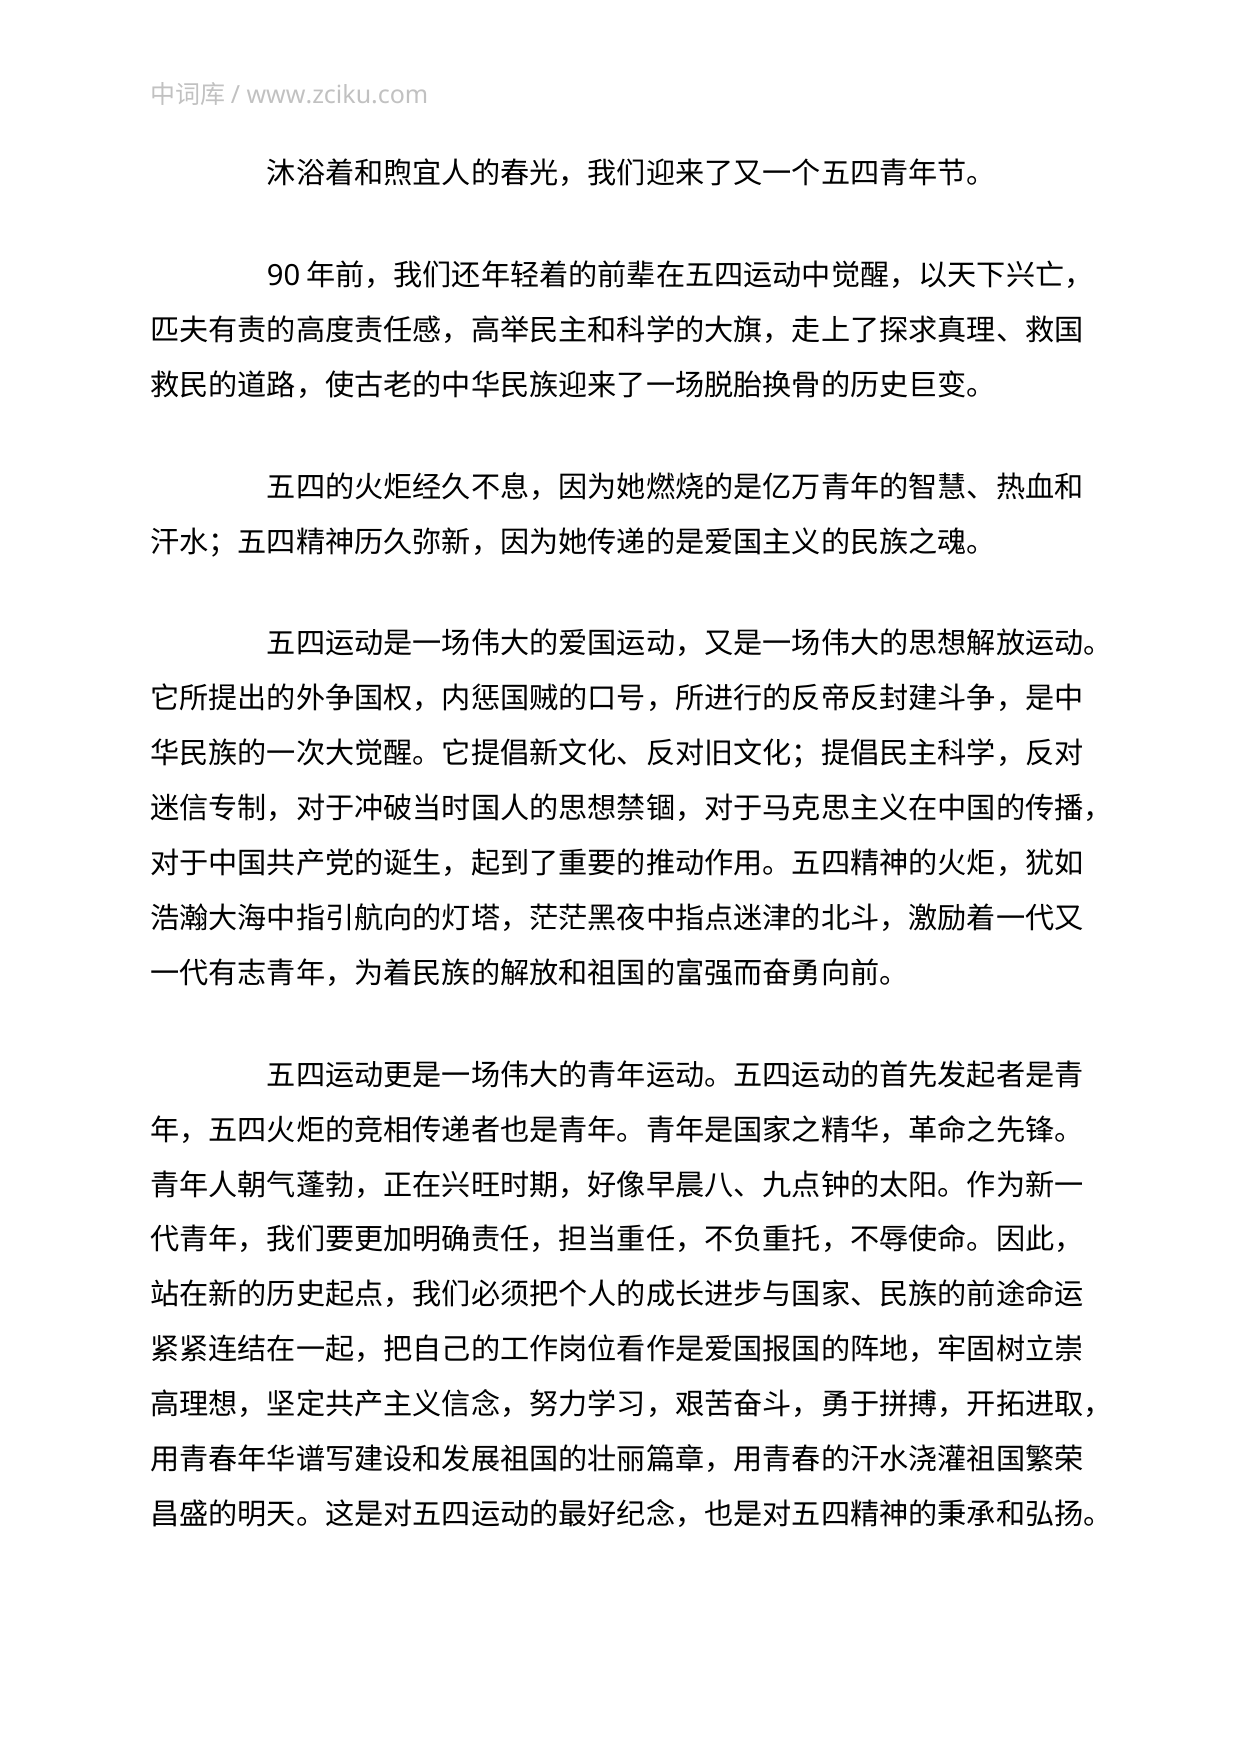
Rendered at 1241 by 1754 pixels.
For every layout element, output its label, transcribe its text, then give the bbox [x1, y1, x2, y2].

text 五四运动是一场伟大的爱国运动，又是一场伟大的思想解放运动。它所提出的外争国权，内惩国贼的口号，所进行的反帝反封建斗争，是中华民族的一次大觉醒。它提倡新文化、反对旧文化；提倡民主科学，反对迷信专制，对于冲破当时国人的思想禁锢，对于马克思主义在中国的传播，对于中国共产党的诞生，起到了重要的推动作用。五四精神的火炬，犹如浩瀚大海中指引航向的灯塔，茫茫黑夜中指点迷津的北斗，激励着一代又一代有志青年，为着民族的解放和祖国的富强而奋勇向前。 [150, 620, 1090, 992]
text 沐浴着和煦宜人的春光，我们迎来了又一个五四青年节。 [150, 150, 1090, 192]
text 90年前，我们还年轻着的前辈在五四运动中觉醒，以天下兴亡，匹夫有责的高度责任感，高举民主和科学的大旗，走上了探求真理、救国救民的道路，使古老的中华民族迎来了一场脱胎换骨的历史巨变。 [150, 252, 1090, 404]
text 五四运动更是一场伟大的青年运动。五四运动的首先发起者是青年，五四火炬的竞相传递者也是青年。青年是国家之精华，革命之先锋。青年人朝气蓬勃，正在兴旺时期，好像早晨八、九点钟的太阳。作为新一代青年，我们要更加明确责任，担当重任，不负重托，不辱使命。因此，站在新的历史起点，我们必须把个人的成长进步与国家、民族的前途命运紧紧连结在一起，把自己的工作岗位看作是爱国报国的阵地，牢固树立崇高理想，坚定共产主义信念，努力学习，艰苦奋斗，勇于拼搏，开拓进取，用青春年华谱写建设和发展祖国的壮丽篇章，用青春的汗水浇灌祖国繁荣昌盛的明天。这是对五四运动的最好纪念，也是对五四精神的秉承和弘扬。 [150, 1051, 1090, 1533]
text 五四的火炬经久不息，因为她燃烧的是亿万青年的智慧、热血和汗水；五四精神历久弥新，因为她传递的是爱国主义的民族之魂。 [150, 463, 1090, 561]
